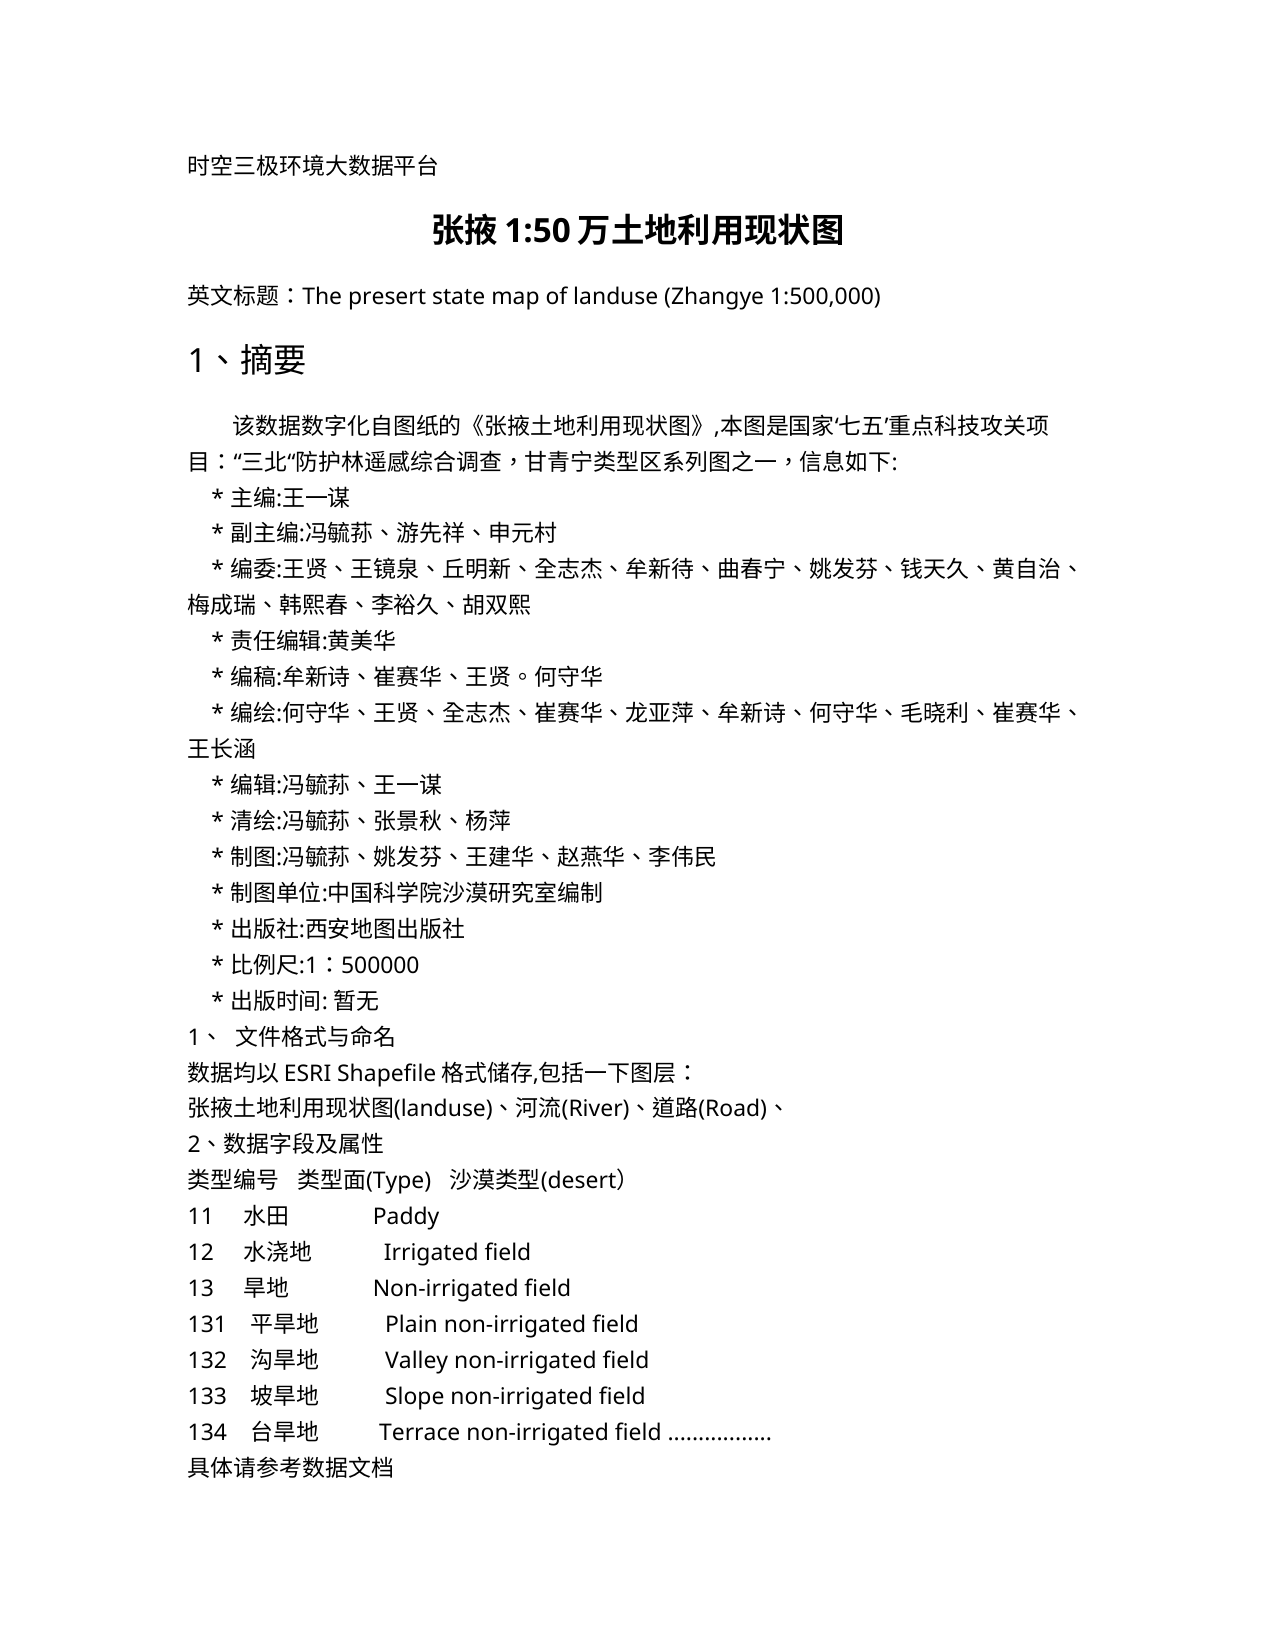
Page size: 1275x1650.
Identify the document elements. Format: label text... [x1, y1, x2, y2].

text 张掖1:50万土地利用现状图 [187, 207, 1087, 252]
text 英文标题：The presert state map of landuse (Zhangye 1:500,000) [187, 280, 1087, 311]
text 时空三极环境大数据平台 [187, 150, 1087, 181]
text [187, 409, 1087, 1483]
text 1、摘要 [187, 337, 1087, 382]
